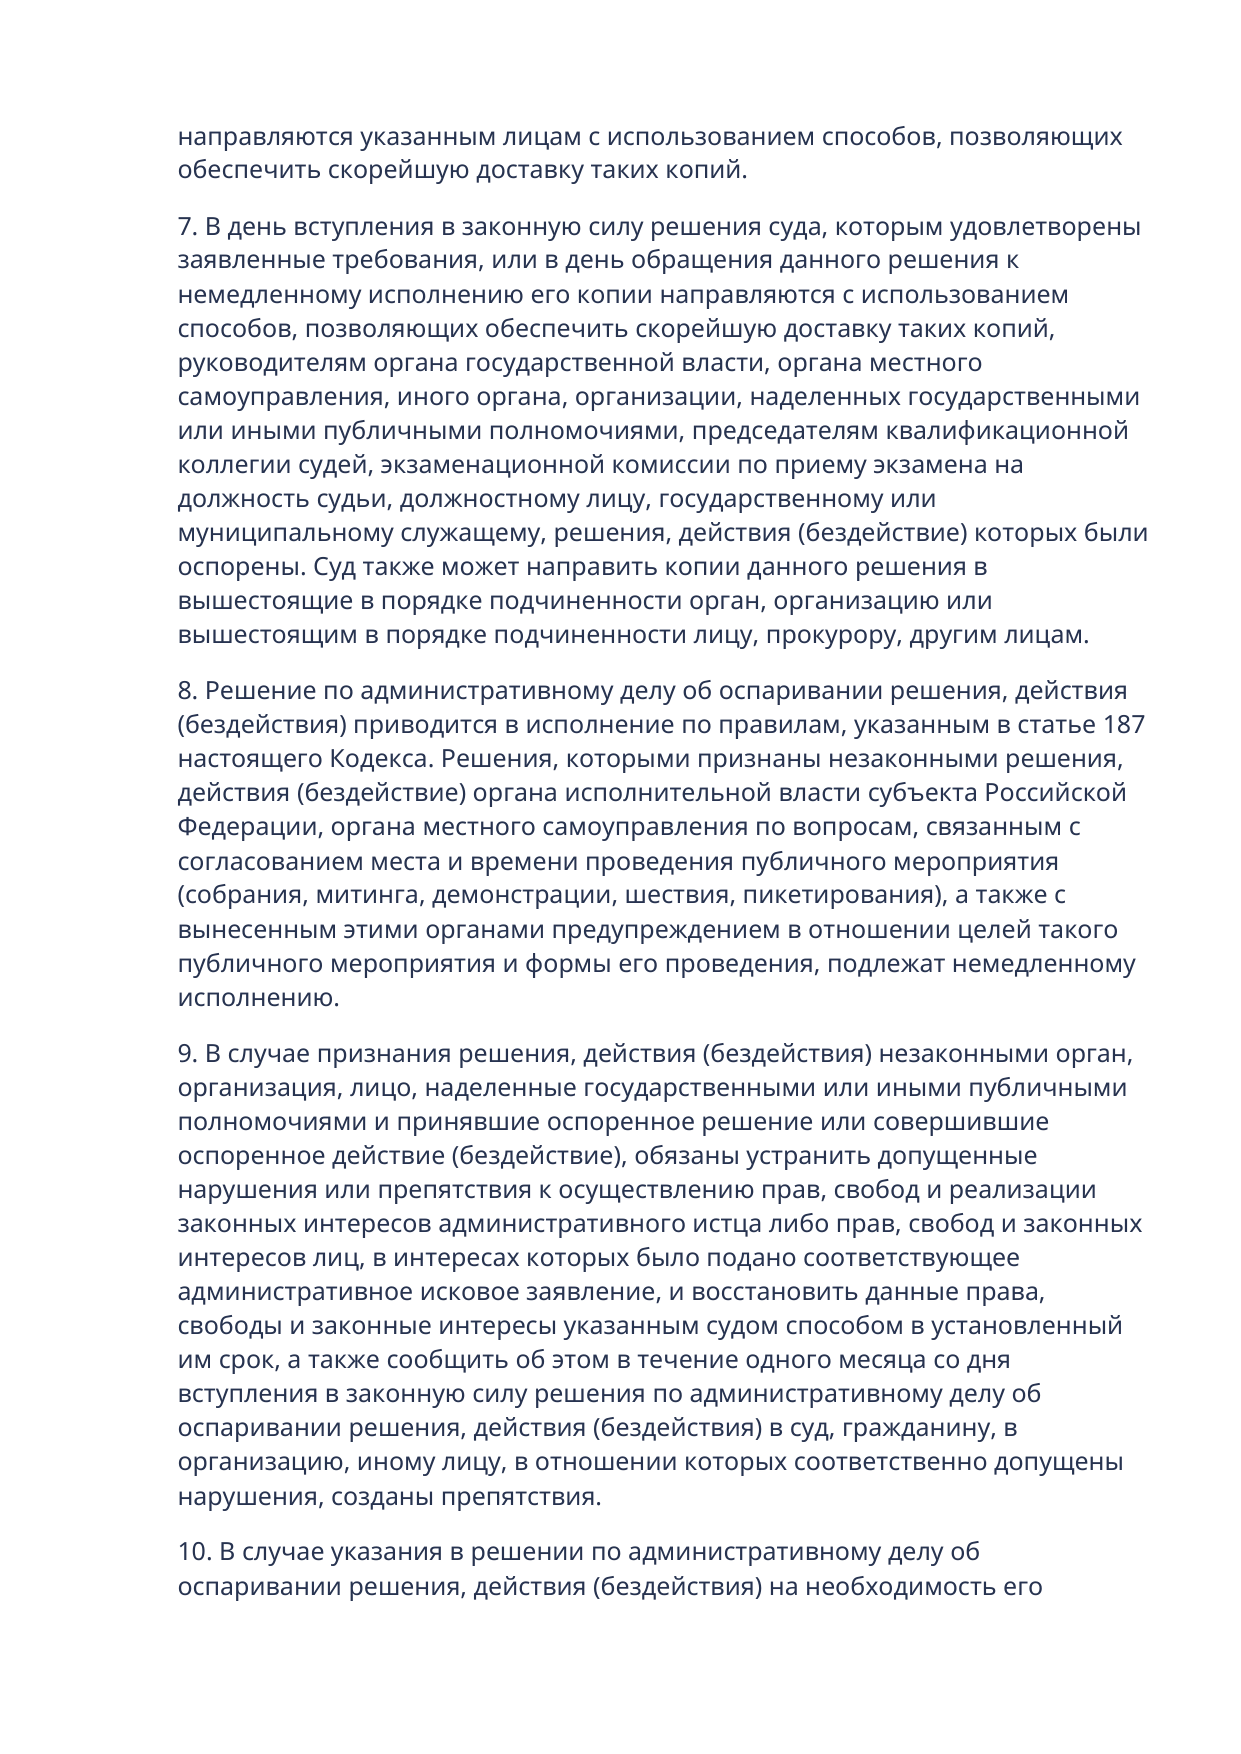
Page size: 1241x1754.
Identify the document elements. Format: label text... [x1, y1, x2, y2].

text 7. В день вступления в законную силу решения суда, которым удовлетворены заявленные требования, или в день обращения данного решения к немедленному исполнению его копии направляются с использованием способов, позволяющих обеспечить скорейшую доставку таких копий, руководителям органа государственной власти, органа местного самоуправления, иного органа, организации, наделенных государственными или иными публичными полномочиями, председателям квалификационной коллегии судей, экзаменационной комиссии по приему экзамена на должность судьи, должностному лицу, государственному или муниципальному служащему, решения, действия (бездействие) которых были оспорены. Суд также может направить копии данного решения в вышестоящие в порядке подчиненности орган, организацию или вышестоящим в порядке подчиненности лицу, прокурору, другим лицам. [177, 208, 1152, 651]
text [177, 118, 1152, 186]
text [177, 1534, 1152, 1602]
text 9. В случае признания решения, действия (бездействия) незаконными орган, организация, лицо, наделенные государственными или иными публичными полномочиями и принявшие оспоренное решение или совершившие оспоренное действие (бездействие), обязаны устранить допущенные нарушения или препятствия к осуществлению прав, свобод и реализации законных интересов административного истца либо прав, свобод и законных интересов лиц, в интересах которых было подано соответствующее административное исковое заявление, и восстановить данные права, свободы и законные интересы указанным судом способом в установленный им срок, а также сообщить об этом в течение одного месяца со дня вступления в законную силу решения по административному делу об оспаривании решения, действия (бездействия) в суд, гражданину, в организацию, иному лицу, в отношении которых соответственно допущены нарушения, созданы препятствия. [177, 1035, 1152, 1512]
text 8. Решение по административному делу об оспаривании решения, действия (бездействия) приводится в исполнение по правилам, указанным в статье 187 настоящего Кодекса. Решения, которыми признаны незаконными решения, действия (бездействие) органа исполнительной власти субъекта Российской Федерации, органа местного самоуправления по вопросам, связанным с согласованием места и времени проведения публичного мероприятия (собрания, митинга, демонстрации, шествия, пикетирования), а также с вынесенным этими органами предупреждением в отношении целей такого публичного мероприятия и формы его проведения, подлежат немедленному исполнению. [177, 673, 1152, 1013]
